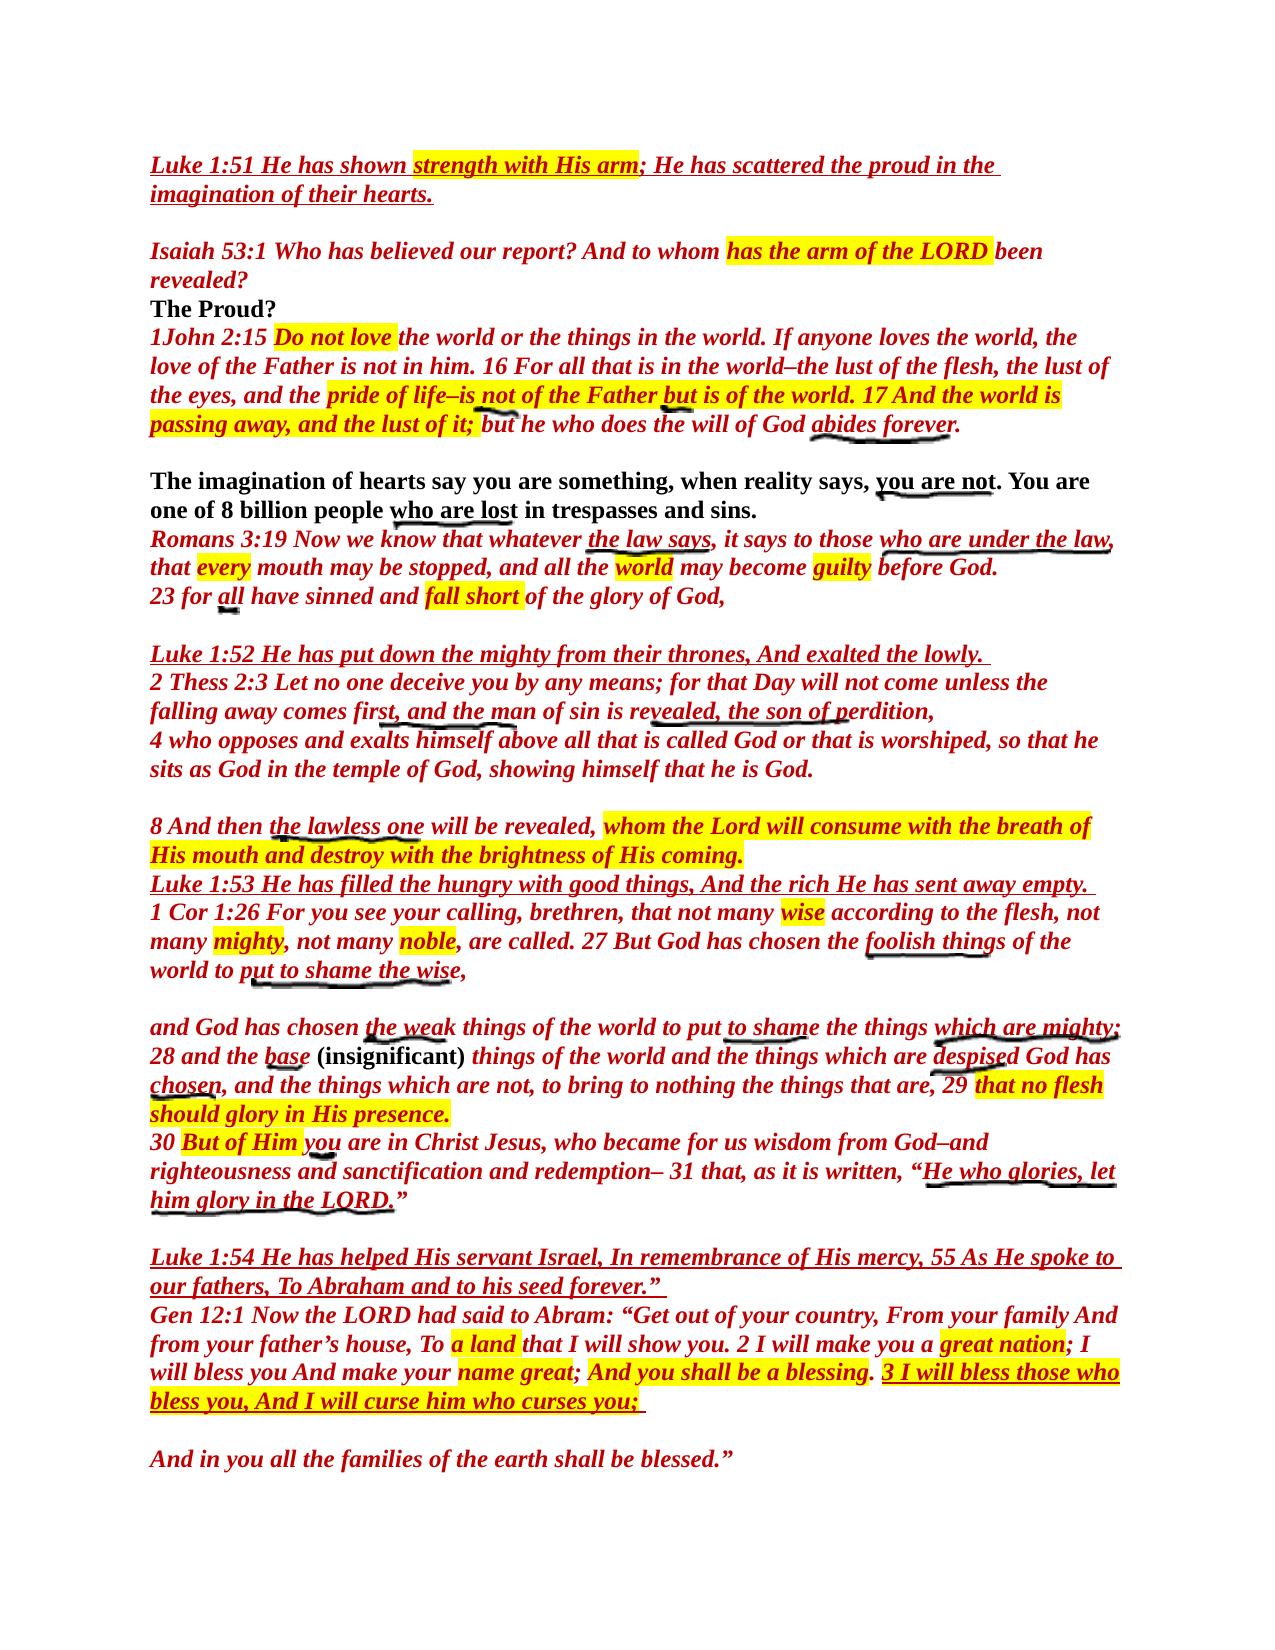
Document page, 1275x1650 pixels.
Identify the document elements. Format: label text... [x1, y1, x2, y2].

picture [251, 978, 452, 989]
subtitle 30 But of Him you are in Christ Jesus, who became for us wisdom from God–and righteousness and sanctification and redemption– 31 that, as it is written, “He who glories, let him glory in the LORD.” [150, 1127, 1125, 1214]
picture [392, 520, 515, 530]
picture [473, 406, 521, 419]
picture [874, 491, 994, 501]
subtitle 23 for all have sinned and fall short of the glory of God, [150, 581, 425, 610]
picture [650, 718, 852, 727]
subtitle 1 Cor 1:26 For you see your calling, brethren, that not many wise according to the flesh, not many mighty, not many noble, are called. 27 But God has chosen the foolish things of the world to put to shame the wise, [150, 897, 1125, 984]
picture [864, 953, 991, 960]
picture [933, 1034, 1121, 1047]
picture [925, 1180, 1117, 1188]
subtitle 23 for all have sinned and fall short of the glory of God, [525, 581, 1125, 610]
subtitle Luke 1:52 He has put down the mighty from their thrones, And exalted the lowly. [150, 639, 1125, 667]
subtitle 4 who opposes and exalts himself above all that is called God or that is worshiped, so that he sits as God in the temple of God, showing himself that he is God. [150, 725, 1125, 782]
subtitle and God has chosen the weak things of the world to put to shame the things which are mighty; 28 and the base (insignificant) things of the world and the things which are despised God has chosen, and the things which are not, to bring to nothing the things that are, 29 that no flesh should glory in His presence. [150, 1012, 1125, 1127]
subtitle Romans 3:19 Now we know that whatever the law says, it says to those who are under the law, that every mouth may be stopped, and all the world may become guilty before God. [150, 524, 1125, 581]
subtitle Luke 1:53 He has filled the hungry with good things, And the rich He has sent away empty. [150, 869, 1125, 897]
subtitle Luke 1:51 He has shown strength with His arm; He has scattered the proud in the imagination of their hearts. [150, 150, 1125, 207]
picture [149, 1093, 216, 1101]
subtitle Isaiah 53:1 Who has believed our report? And to whom has the arm of the LORD been revealed? [150, 236, 1125, 294]
picture [270, 835, 421, 844]
picture [150, 1208, 397, 1217]
subtitle The Proud? [150, 294, 1125, 322]
subtitle And in you all the families of the earth shall be blessed.” [150, 1444, 1125, 1472]
picture [585, 549, 712, 557]
picture [363, 1033, 450, 1045]
subtitle 8 And then the lawless one will be revealed, whom the Lord will consume with the breath of His mouth and destroy with the brightness of His coming. [744, 811, 1125, 869]
picture [882, 549, 1111, 558]
subtitle Gen 12:1 Now the LORD had said to Abram: “Get out of your country, From your family And from your father’s house, To a land that I will show you. 2 I will make you a great nation; I will bless you And make your name great; And you shall be a blessing. 3 I will bless those who bless you, And I will curse him who curses you; [150, 1300, 1125, 1415]
picture [723, 1036, 809, 1045]
subtitle 2 Thess 2:3 Let no one deceive you by any means; for that Day will not come unless the falling away comes first, and the man of sin is revealed, the son of perdition, [150, 667, 1125, 725]
picture [309, 1152, 337, 1161]
subtitle Luke 1:54 He has helped His servant Israel, In remembrance of His mercy, 55 As He spoke to our fathers, To Abraham and to his seed forever.” [150, 1242, 1125, 1300]
picture [379, 722, 517, 730]
picture [808, 433, 953, 444]
subtitle 8 And then the lawless one will be revealed, whom the Lord will consume with the breath of His mouth and destroy with the brightness of His coming. [150, 811, 603, 840]
picture [217, 606, 240, 615]
subtitle The imagination of hearts say you are something, when reality says, you are not. You are one of 8 billion people who are lost in trespasses and sins. [150, 466, 1125, 524]
picture [660, 405, 694, 413]
subtitle 1John 2:15 Do not love the world or the things in the world. If anyone loves the world, the love of the Father is not in him. 16 For all that is in the world–the lust of the flesh, the lust of the eyes, and the pride of life–is not of the Father but is of the world. 17 And the world is passing away, and the lust of it; but he who does the will of God abides forever. [150, 322, 1125, 437]
picture [930, 1063, 1007, 1076]
picture [266, 1064, 305, 1071]
